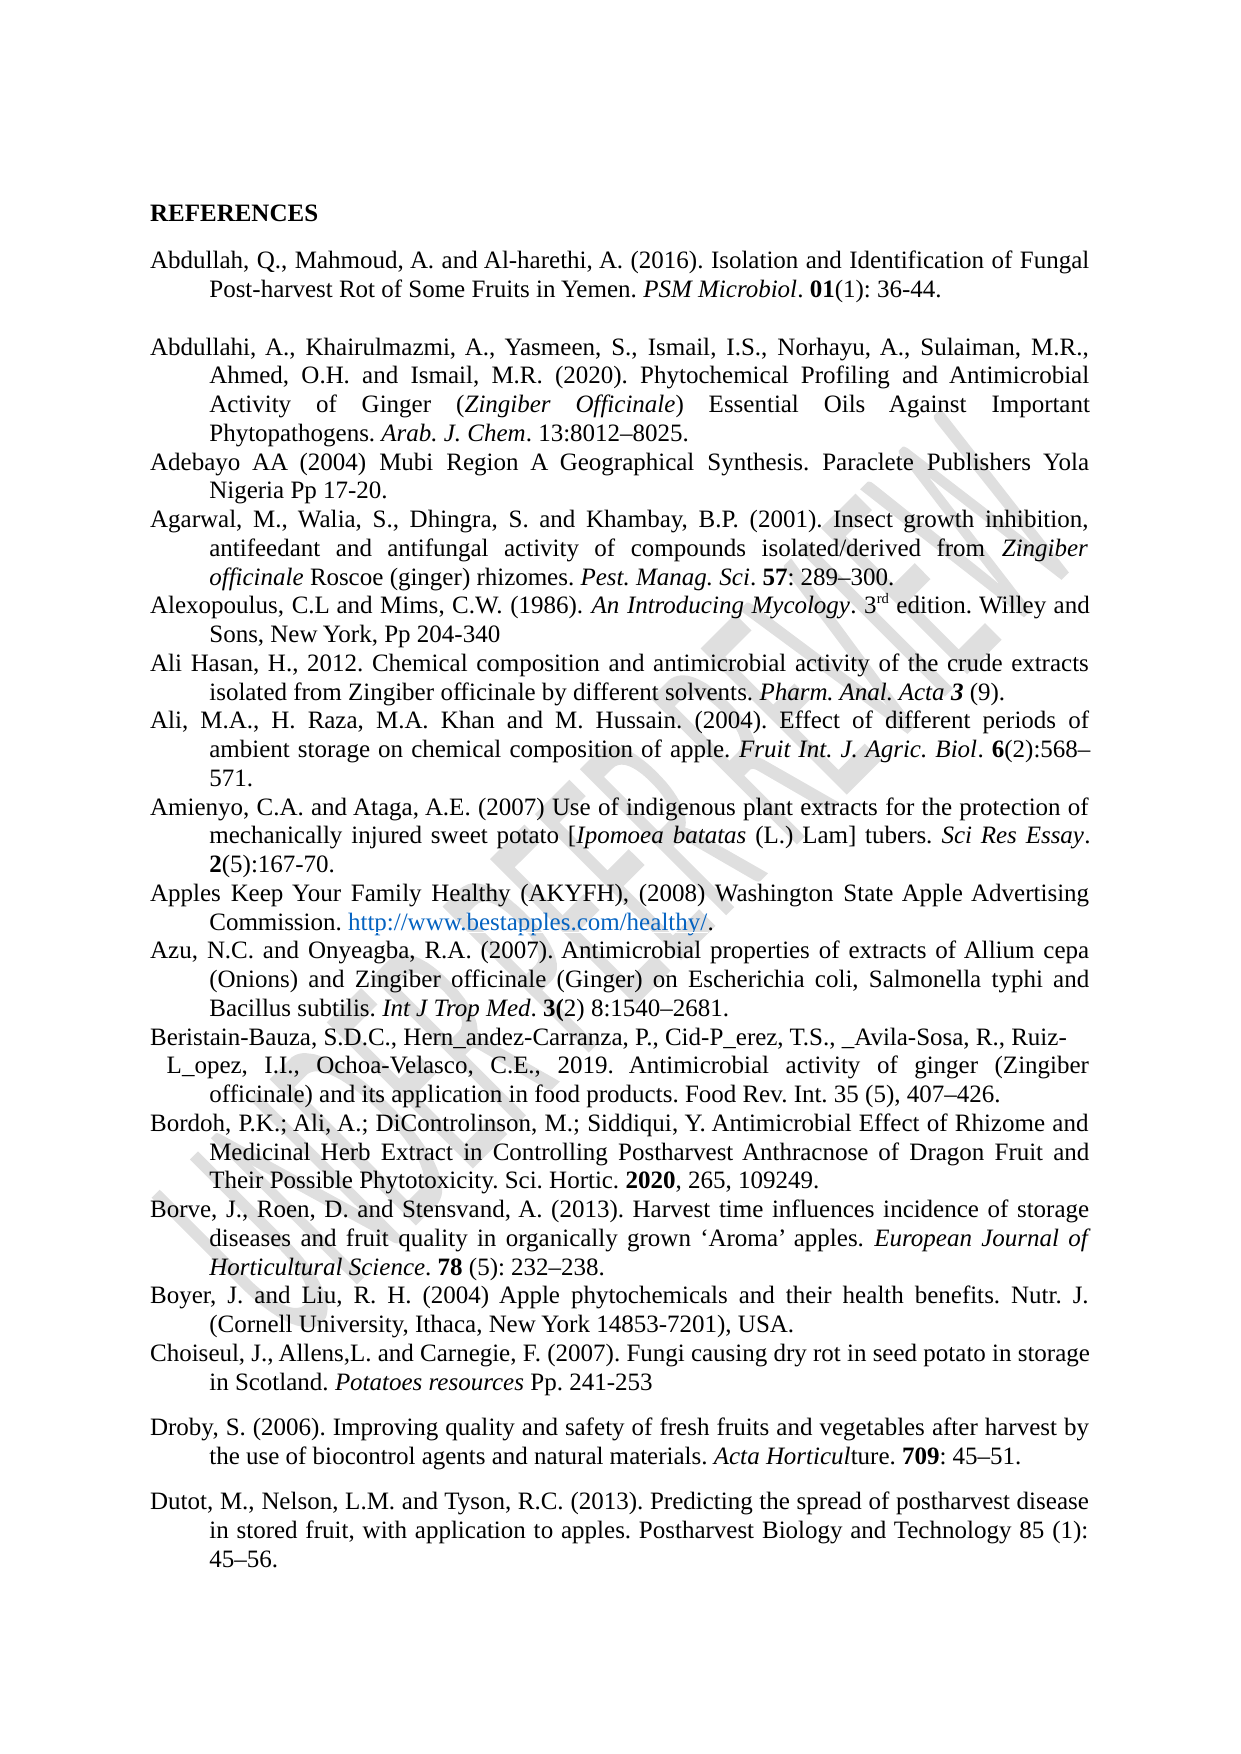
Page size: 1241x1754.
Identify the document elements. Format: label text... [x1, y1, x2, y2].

text Adebayo AA (2004) Mubi Region A Geographical Synthesis. Paraclete Publishers Yola Nigeria Pp 17-20. [150, 447, 1090, 504]
text Alexopoulus, C.L and Mims, C.W. (1986). An Introducing Mycology. 3rd edition. Willey and Sons, New York, Pp 204-340 [150, 590, 1090, 648]
text Apples Keep Your Family Healthy (AKYFH), (2008) Washington State Apple Advertising Commission. http://www.bestapples.com/healthy/. [150, 878, 1090, 935]
text Agarwal, M., Walia, S., Dhingra, S. and Khambay, B.P. (2001). Insect growth inhibition, antifeedant and antifungal activity of compounds isolated/derived from Zingiber officinale Roscoe (ginger) rhizomes. Pest. Manag. Sci. 57: 289–300. [150, 504, 1090, 590]
text Boyer, J. and Liu, R. H. (2004) Apple phytochemicals and their health benefits. Nutr. J. (Cornell University, Ithaca, New York 14853-7201), USA. [150, 1280, 1090, 1338]
text Choiseul, J., Allens,L. and Carnegie, F. (2007). Fungi causing dry rot in seed potato in storage in Scotland. Potatoes resources Pp. 241-253 [150, 1338, 1090, 1395]
text Bordoh, P.K.; Ali, A.; DiControlinson, M.; Siddiqui, Y. Antimicrobial Effect of Rhizome and Medicinal Herb Extract in Controlling Postharvest Anthracnose of Dragon Fruit and Their Possible Phytotoxicity. Sci. Hortic. 2020, 265, 109249. [150, 1108, 1090, 1194]
text Abdullahi, A., Khairulmazmi, A., Yasmeen, S., Ismail, I.S., Norhayu, A., Sulaiman, M.R., Ahmed, O.H. and Ismail, M.R. (2020). Phytochemical Profiling and Antimicrobial Activity of Ginger (Zingiber Officinale) Essential Oils Against Important Phytopathogens. Arab. J. Chem. 13:8012–8025. [150, 332, 1090, 447]
text Borve, J., Roen, D. and Stensvand, A. (2013). Harvest time influences incidence of storage diseases and fruit quality in organically grown ‘Aroma’ apples. European Journal of Horticultural Science. 78 (5): 232–238. [150, 1194, 1090, 1280]
text Ali Hasan, H., 2012. Chemical composition and antimicrobial activity of the crude extracts isolated from Zingiber officinale by different solvents. Pharm. Anal. Acta 3 (9). [150, 648, 1090, 705]
text Ali, M.A., H. Raza, M.A. Khan and M. Hussain. (2004). Effect of different periods of ambient storage on chemical composition of apple. Fruit Int. J. Agric. Biol. 6(2):568–571. [150, 705, 1090, 792]
text Beristain-Bauza, S.D.C., Hern_andez-Carranza, P., Cid-P_erez, T.S., _Avila-Sosa, R., Ruiz- [150, 1022, 1090, 1050]
text REFERENCES [150, 198, 1090, 226]
text Droby, S. (2006). Improving quality and safety of fresh fruits and vegetables after harvest by the use of biocontrol agents and natural materials. Acta Horticulture. 709: 45–51. [150, 1412, 1090, 1469]
text Abdullah, Q., Mahmoud, A. and Al-harethi, A. (2016). Isolation and Identification of Fungal Post-harvest Rot of Some Fruits in Yemen. PSM Microbiol. 01(1): 36-44. [150, 245, 1090, 303]
text Amienyo, C.A. and Ataga, A.E. (2007) Use of indigenous plant extracts for the protection of mechanically injured sweet potato [Ipomoea batatas (L.) Lam] tubers. Sci Res Essay. 2(5):167-70. [150, 792, 1090, 878]
text Azu, N.C. and Onyeagba, R.A. (2007). Antimicrobial properties of extracts of Allium cepa (Onions) and Zingiber officinale (Ginger) on Escherichia coli, Salmonella typhi and Bacillus subtilis. Int J Trop Med. 3(2) 8:1540–2681. [150, 935, 1090, 1022]
text Dutot, M., Nelson, L.M. and Tyson, R.C. (2013). Predicting the spread of postharvest disease in stored fruit, with application to apples. Postharvest Biology and Technology 85 (1): 45–56. [150, 1486, 1090, 1572]
text L_opez, I.I., Ochoa-Velasco, C.E., 2019. Antimicrobial activity of ginger (Zingiber officinale) and its application in food products. Food Rev. Int. 35 (5), 407–426. [150, 1050, 1090, 1108]
